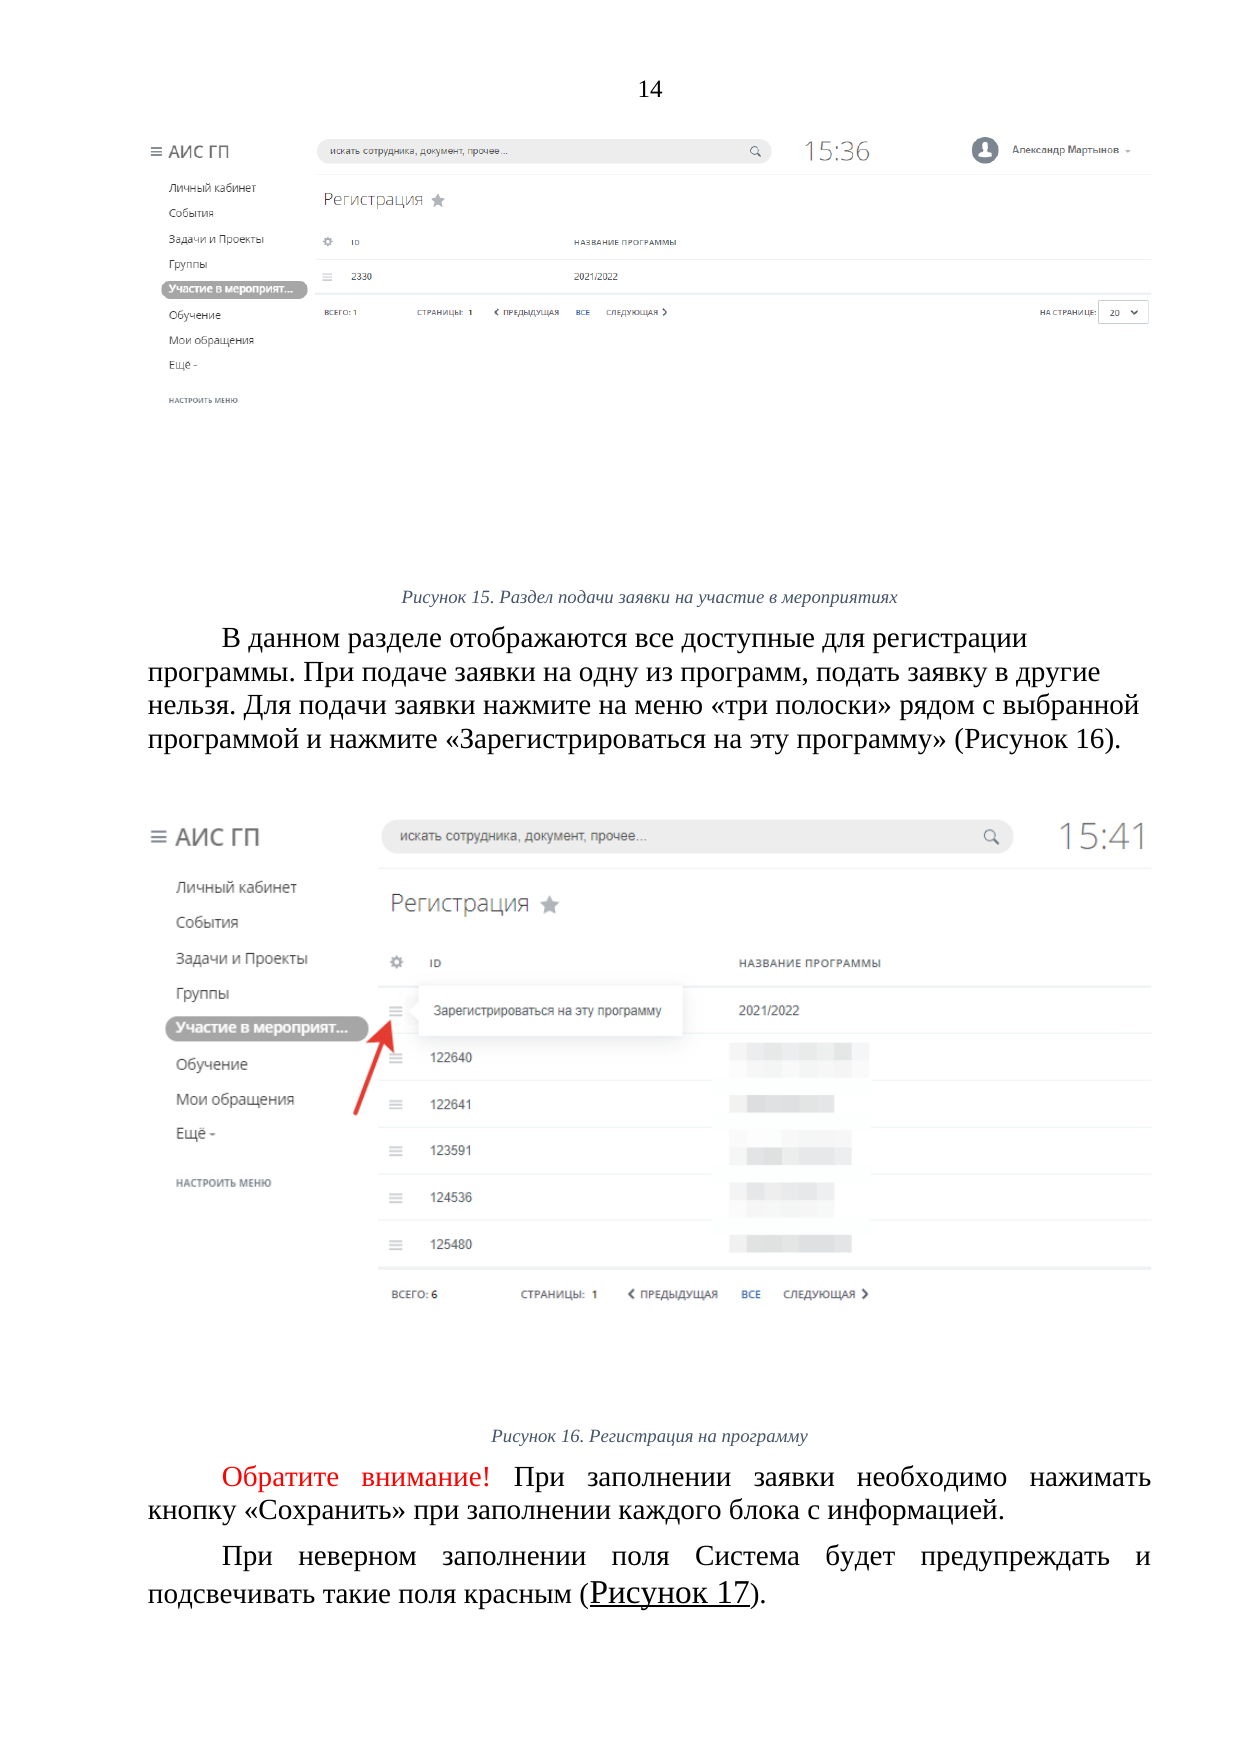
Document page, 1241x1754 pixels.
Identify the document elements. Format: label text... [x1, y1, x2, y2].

text Рисунок 15. Раздел подачи заявки на участие в мероприятиях [148, 586, 1152, 608]
text При неверном заполнении поля Система будет предупреждать и подсвечивать такие поля красным (Рисунок 17). [148, 1538, 1152, 1610]
text В данном разделе отображаются все доступные для регистрации программы. При подаче заявки на одну из программ, подать заявку в другие нельзя. Для подачи заявки нажмите на меню «три полоски» рядом с выбранной программой и нажмите «Зарегистрироваться на эту программу» (Рисунок 16). [148, 620, 1152, 754]
text Обратите внимание! При заполнении заявки необходимо нажимать кнопку «Сохранить» при заполнении каждого блока с информацией. [148, 1459, 1152, 1526]
text Рисунок 16. Регистрация на программу [148, 1425, 1152, 1446]
picture [147, 812, 1152, 1413]
picture [147, 131, 1152, 574]
